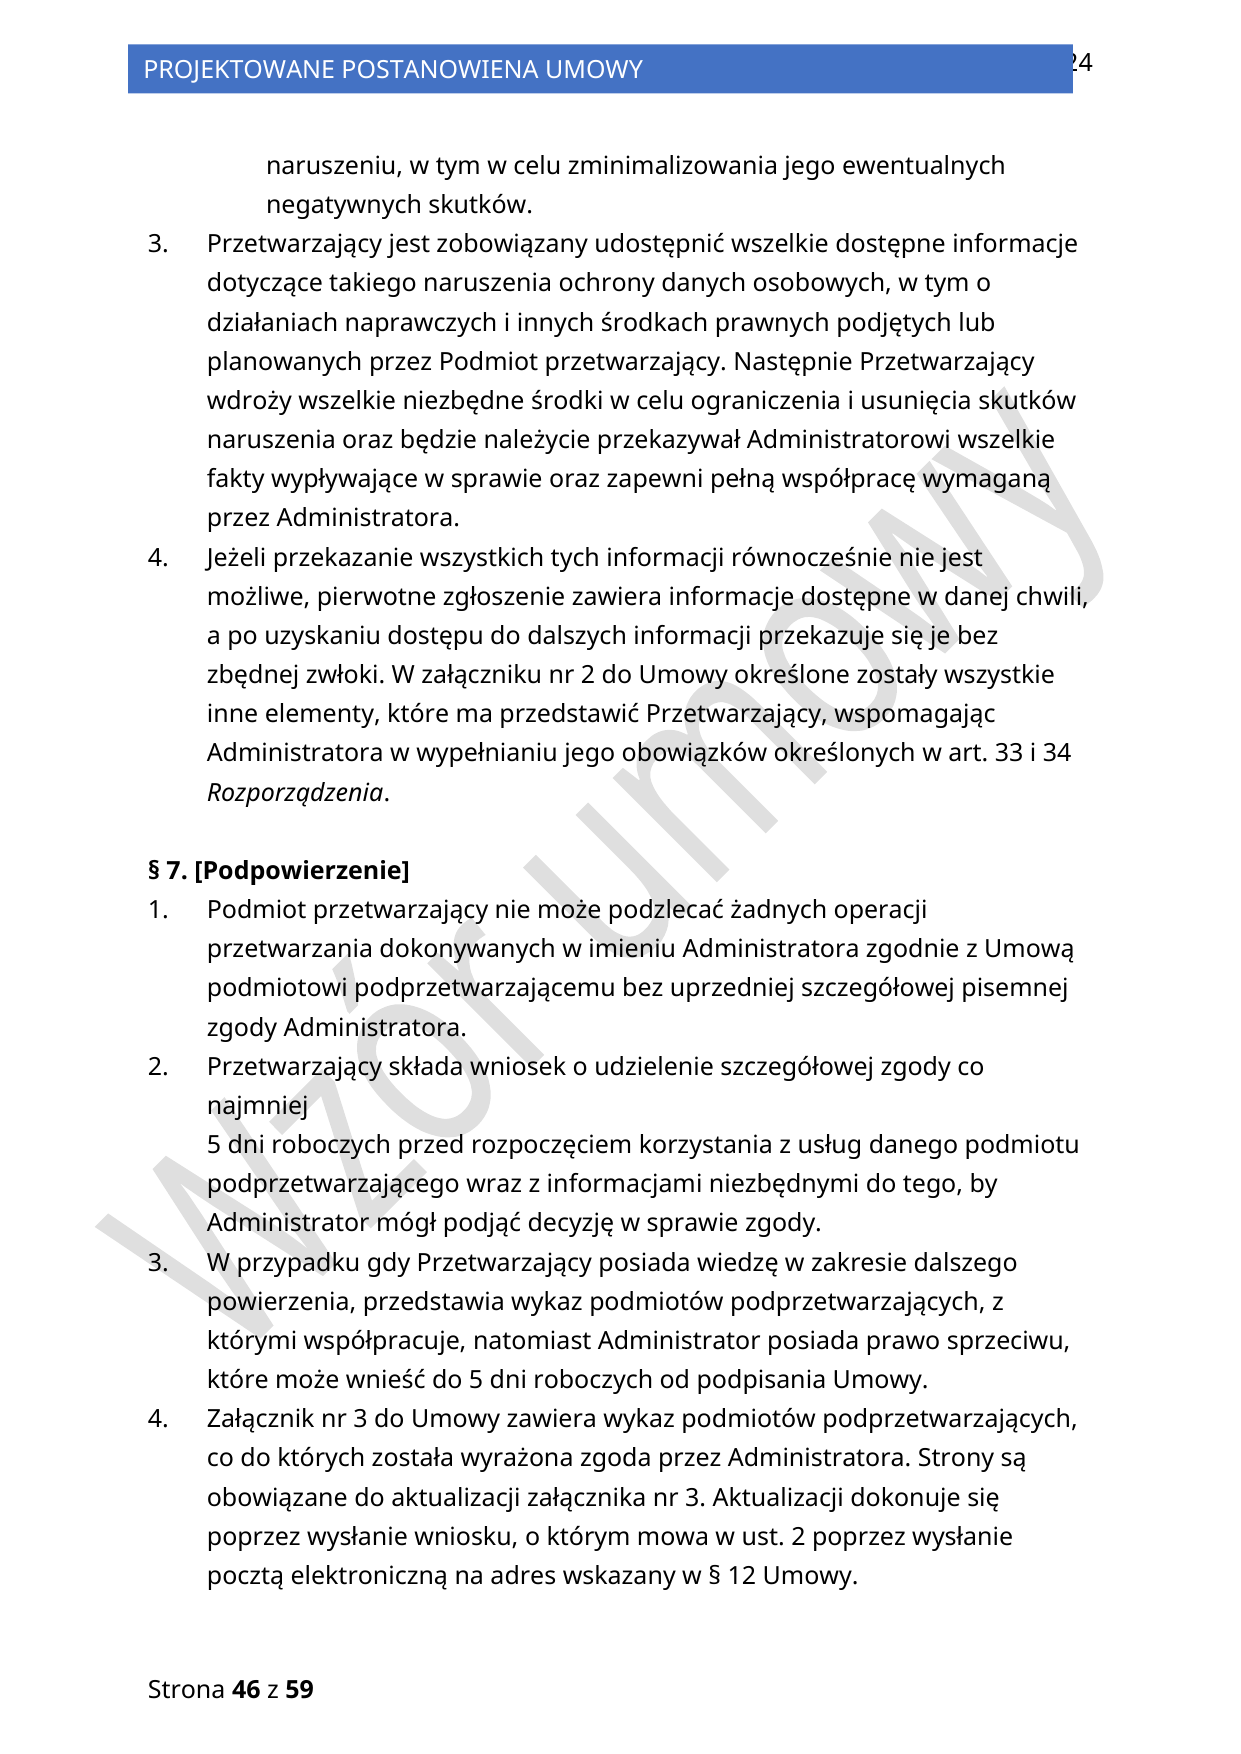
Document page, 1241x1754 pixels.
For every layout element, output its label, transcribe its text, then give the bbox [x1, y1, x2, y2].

text § 7. [Podpowierzenie] [148, 853, 1093, 887]
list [207, 148, 1093, 221]
list Jeżeli przekazanie wszystkich tych informacji równocześnie nie jest możliwe, pierwotne zgłoszenie zawiera informacje dostępne w danej chwili, a po uzyskaniu dostępu do dalszych informacji przekazuje się je bez zbędnej zwłoki. W załączniku nr 2 do Umowy określone zostały wszystkie inne elementy, które ma przedstawić Przetwarzający, wspomagając Administratora w wypełnianiu jego obowiązków określonych w art. 33 i 34 Rozporządzenia. [148, 539, 1093, 808]
list Przetwarzający składa wniosek o udzielenie szczegółowej zgody co najmniej 5 dni roboczych przed rozpoczęciem korzystania z usług danego podmiotu podprzetwarzającego wraz z informacjami niezbędnymi do tego, by Administrator mógł podjąć decyzję w sprawie zgody. [148, 1048, 1093, 1239]
list Przetwarzający jest zobowiązany udostępnić wszelkie dostępne informacje dotyczące takiego naruszenia ochrony danych osobowych, w tym o działaniach naprawczych i innych środkach prawnych podjętych lub planowanych przez Podmiot przetwarzający. Następnie Przetwarzający wdroży wszelkie niezbędne środki w celu ograniczenia i usunięcia skutków naruszenia oraz będzie należycie przekazywał Administratorowi wszelkie fakty wypływające w sprawie oraz zapewni pełną współpracę wymaganą przez Administratora. [148, 226, 1093, 534]
list Załącznik nr 3 do Umowy zawiera wykaz podmiotów podprzetwarzających, co do których została wyrażona zgoda przez Administratora. Strony są obowiązane do aktualizacji załącznika nr 3. Aktualizacji dokonuje się poprzez wysłanie wniosku, o którym mowa w ust. 2 poprzez wysłanie pocztą elektroniczną na adres wskazany w § 12 Umowy. [148, 1401, 1093, 1592]
list W przypadku gdy Przetwarzający posiada wiedzę w zakresie dalszego powierzenia, przedstawia wykaz podmiotów podprzetwarzających, z którymi współpracuje, natomiast Administrator posiada prawo sprzeciwu, które może wnieść do 5 dni roboczych od podpisania Umowy. [148, 1244, 1093, 1396]
list Podmiot przetwarzający nie może podzlecać żadnych operacji przetwarzania dokonywanych w imieniu Administratora zgodnie z Umową podmiotowi podprzetwarzającemu bez uprzedniej szczegółowej pisemnej zgody Administratora. [148, 892, 1093, 1043]
